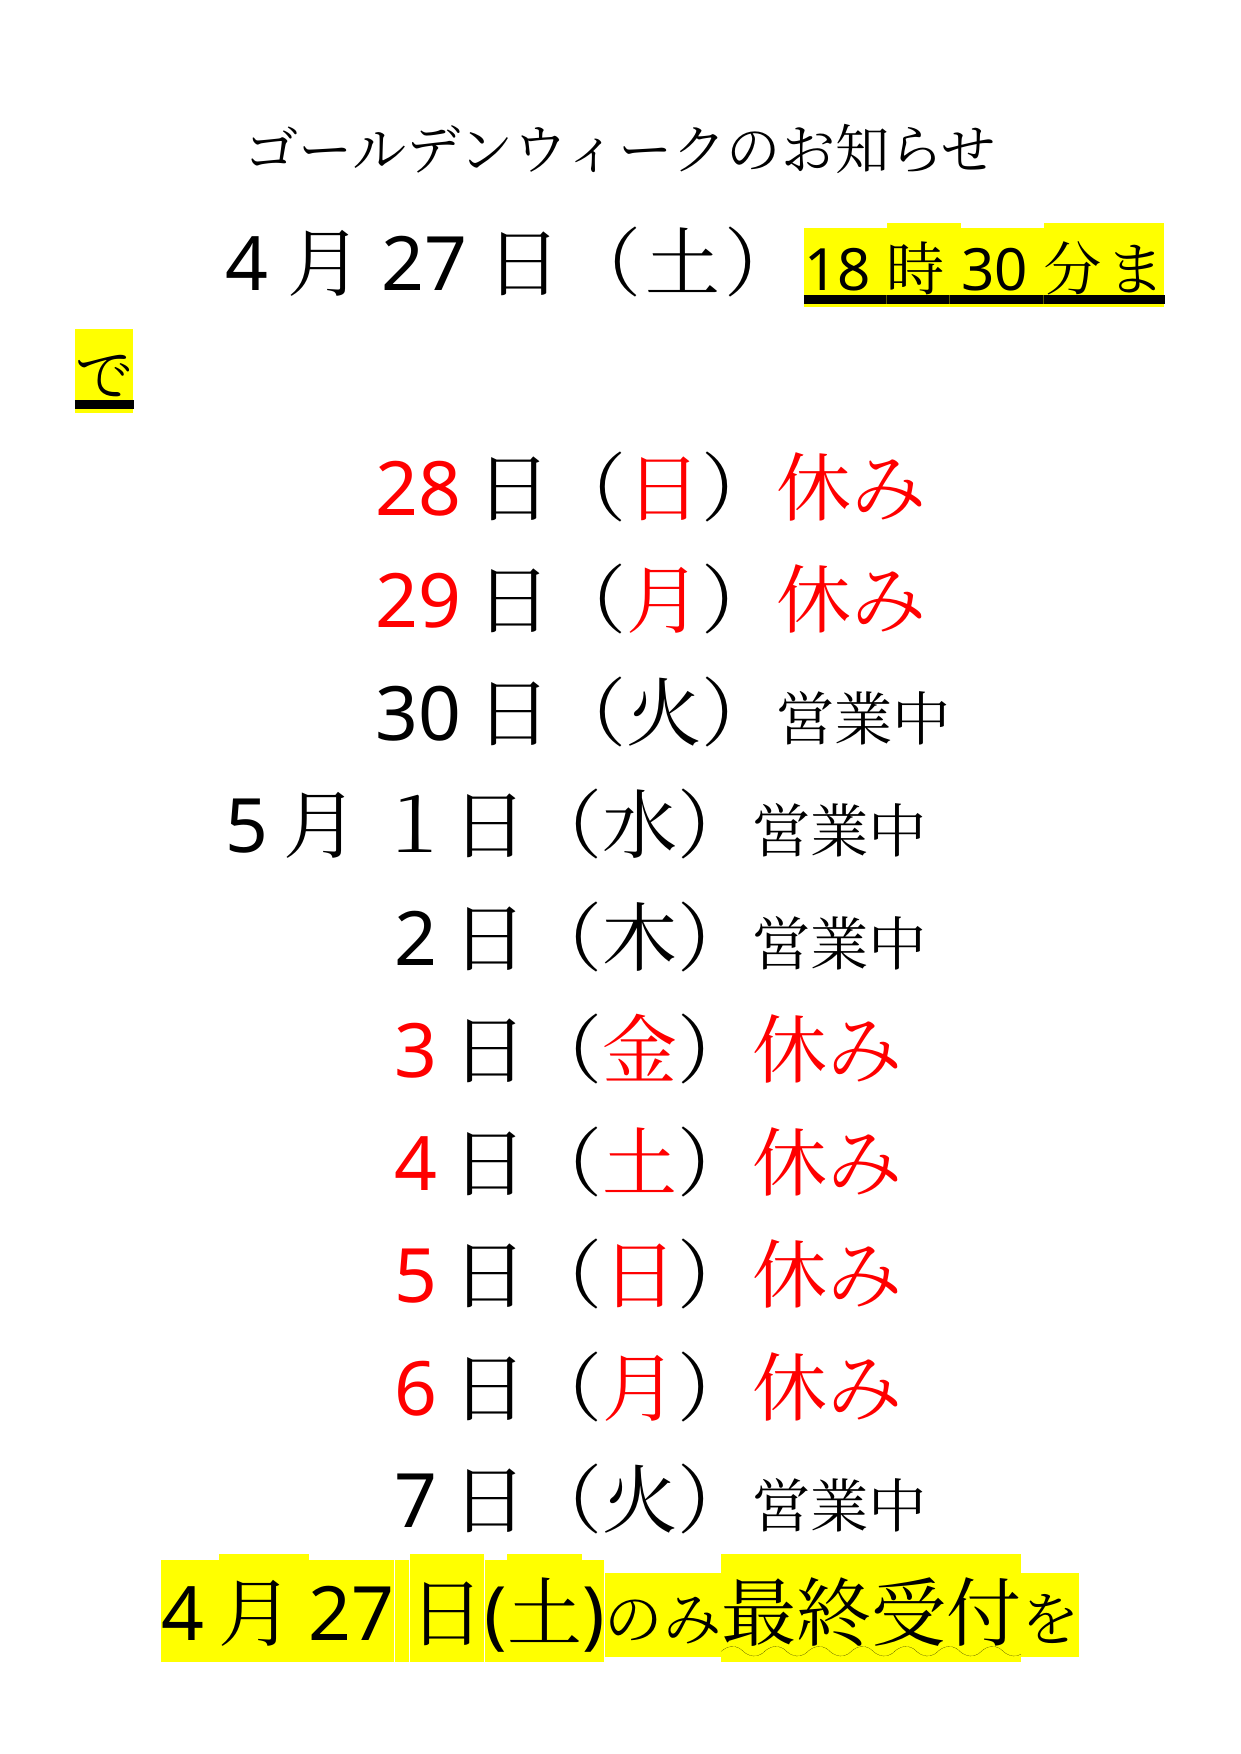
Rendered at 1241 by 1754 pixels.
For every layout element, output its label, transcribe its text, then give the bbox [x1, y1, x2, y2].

text 30日（火）営業中 [75, 652, 1165, 764]
text 29日（月）休み [75, 539, 1165, 652]
text 5日（日）休み [75, 1214, 1165, 1327]
text 5月 １日（水）営業中 [75, 764, 1165, 877]
text 4月27日（土）18時30分まで [75, 202, 1165, 427]
text 28日（日）休み [75, 427, 1165, 539]
text 7日（火）営業中 [75, 1439, 1165, 1552]
text 6日（月）休み [75, 1327, 1165, 1439]
text 4月27日(土)のみ最終受付を [75, 1552, 1165, 1664]
text ゴールデンウィークのお知らせ [75, 89, 1165, 202]
text 4日（土）休み [75, 1102, 1165, 1214]
text 3日（金）休み [75, 989, 1165, 1102]
text 2日（木）営業中 [75, 877, 1165, 989]
